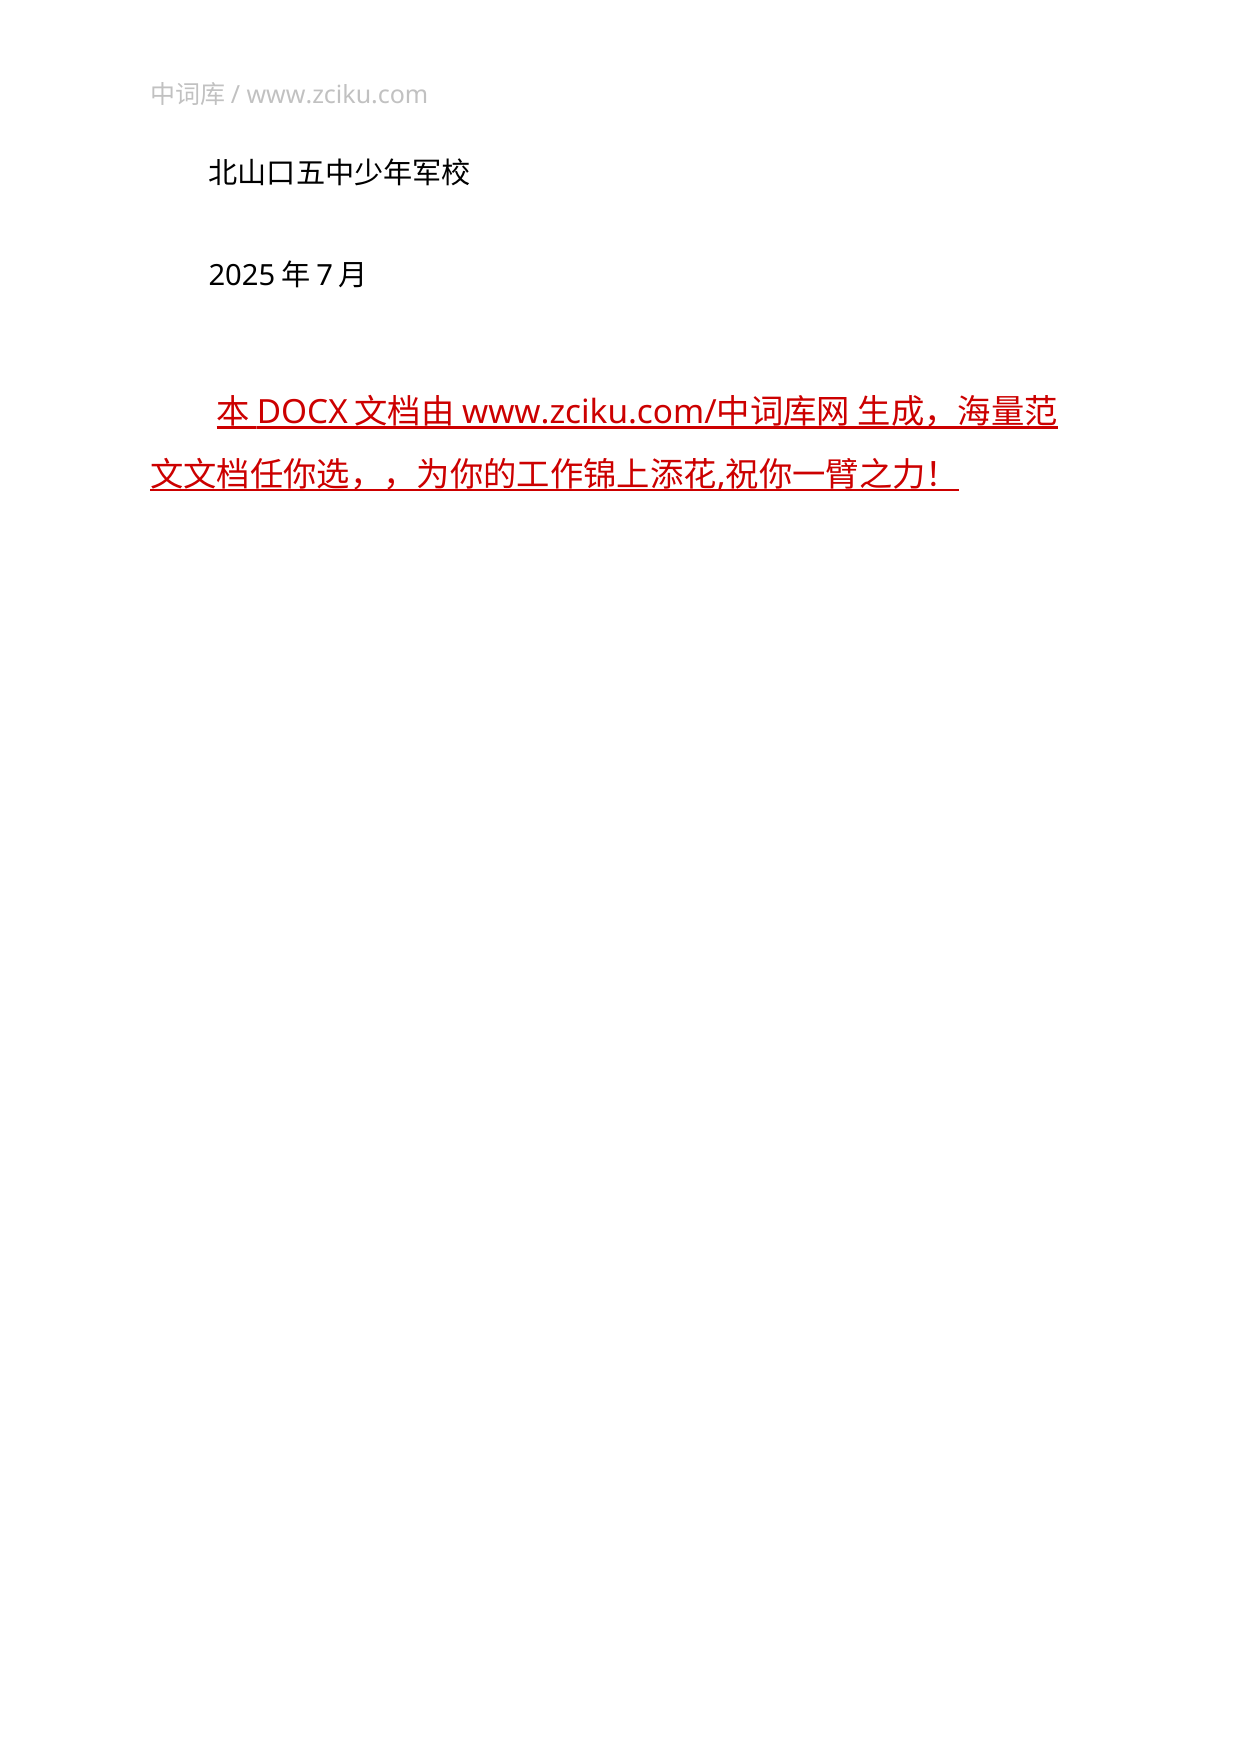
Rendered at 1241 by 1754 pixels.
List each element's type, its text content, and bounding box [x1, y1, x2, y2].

text 2025年7月 [150, 252, 1090, 294]
text 本DOCX文档由 www.zciku.com/中词库网 生成，海量范文文档任你选，，为你的工作锦上添花,祝你一臂之力！ [150, 385, 1090, 496]
text 北山口五中少年军校 [150, 150, 1090, 192]
